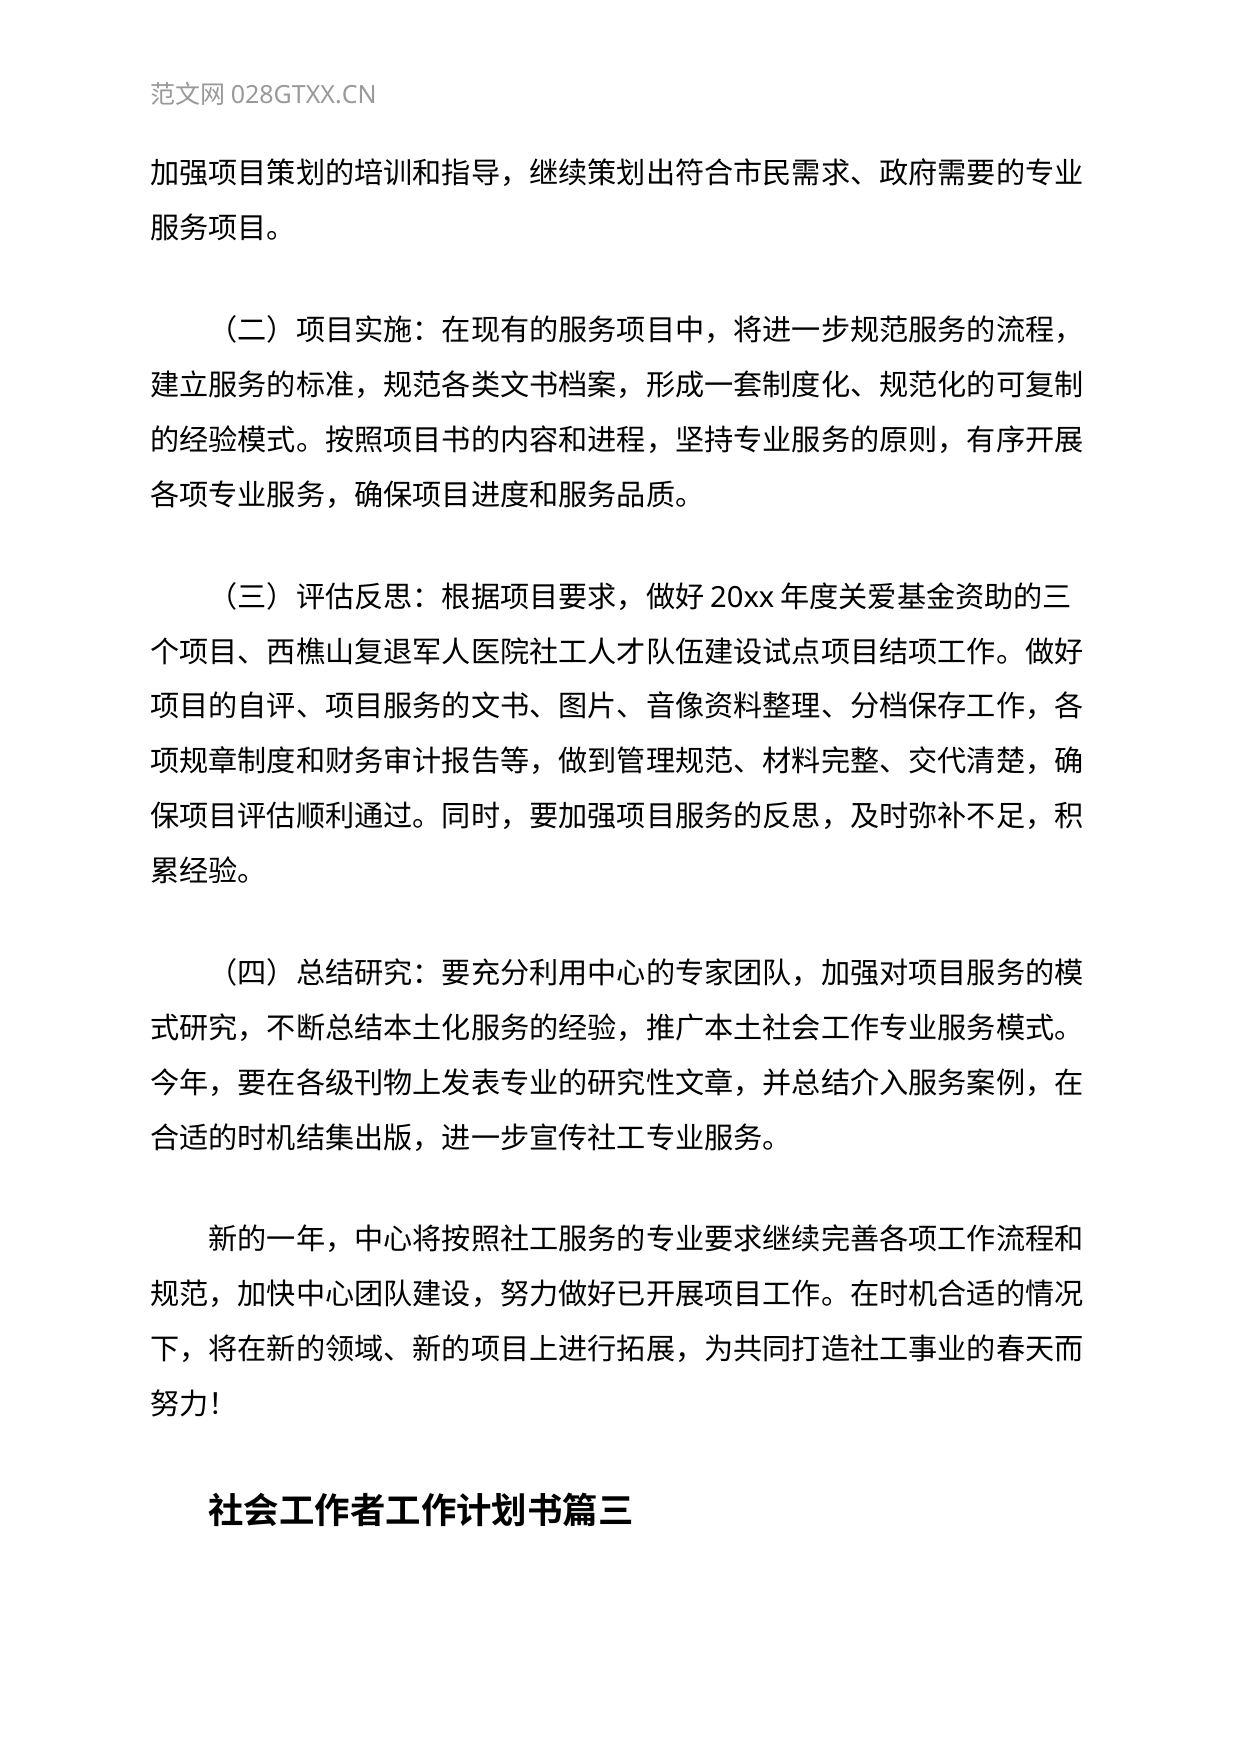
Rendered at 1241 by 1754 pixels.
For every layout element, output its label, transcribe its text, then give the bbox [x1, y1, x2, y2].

text （二）项目实施：在现有的服务项目中，将进一步规范服务的流程，建立服务的标准，规范各类文书档案，形成一套制度化、规范化的可复制的经验模式。按照项目书的内容和进程，坚持专业服务的原则，有序开展各项专业服务，确保项目进度和服务品质。 [150, 307, 1090, 514]
text （三）评估反思：根据项目要求，做好20xx年度关爱基金资助的三个项目、西樵山复退军人医院社工人才队伍建设试点项目结项工作。做好项目的自评、项目服务的文书、图片、音像资料整理、分档保存工作，各项规章制度和财务审计报告等，做到管理规范、材料完整、交代清楚，确保项目评估顺利通过。同时，要加强项目服务的反思，及时弥补不足，积累经验。 [150, 573, 1090, 890]
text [150, 150, 1090, 247]
text （四）总结研究：要充分利用中心的专家团队，加强对项目服务的模式研究，不断总结本土化服务的经验，推广本土社会工作专业服务模式。今年，要在各级刊物上发表专业的研究性文章，并总结介入服务案例，在合适的时机结集出版，进一步宣传社工专业服务。 [150, 949, 1090, 1156]
text 社会工作者工作计划书篇三 [150, 1482, 1090, 1534]
text 新的一年，中心将按照社工服务的专业要求继续完善各项工作流程和规范，加快中心团队建设，努力做好已开展项目工作。在时机合适的情况下，将在新的领域、新的项目上进行拓展，为共同打造社工事业的春天而努力！ [150, 1216, 1090, 1423]
